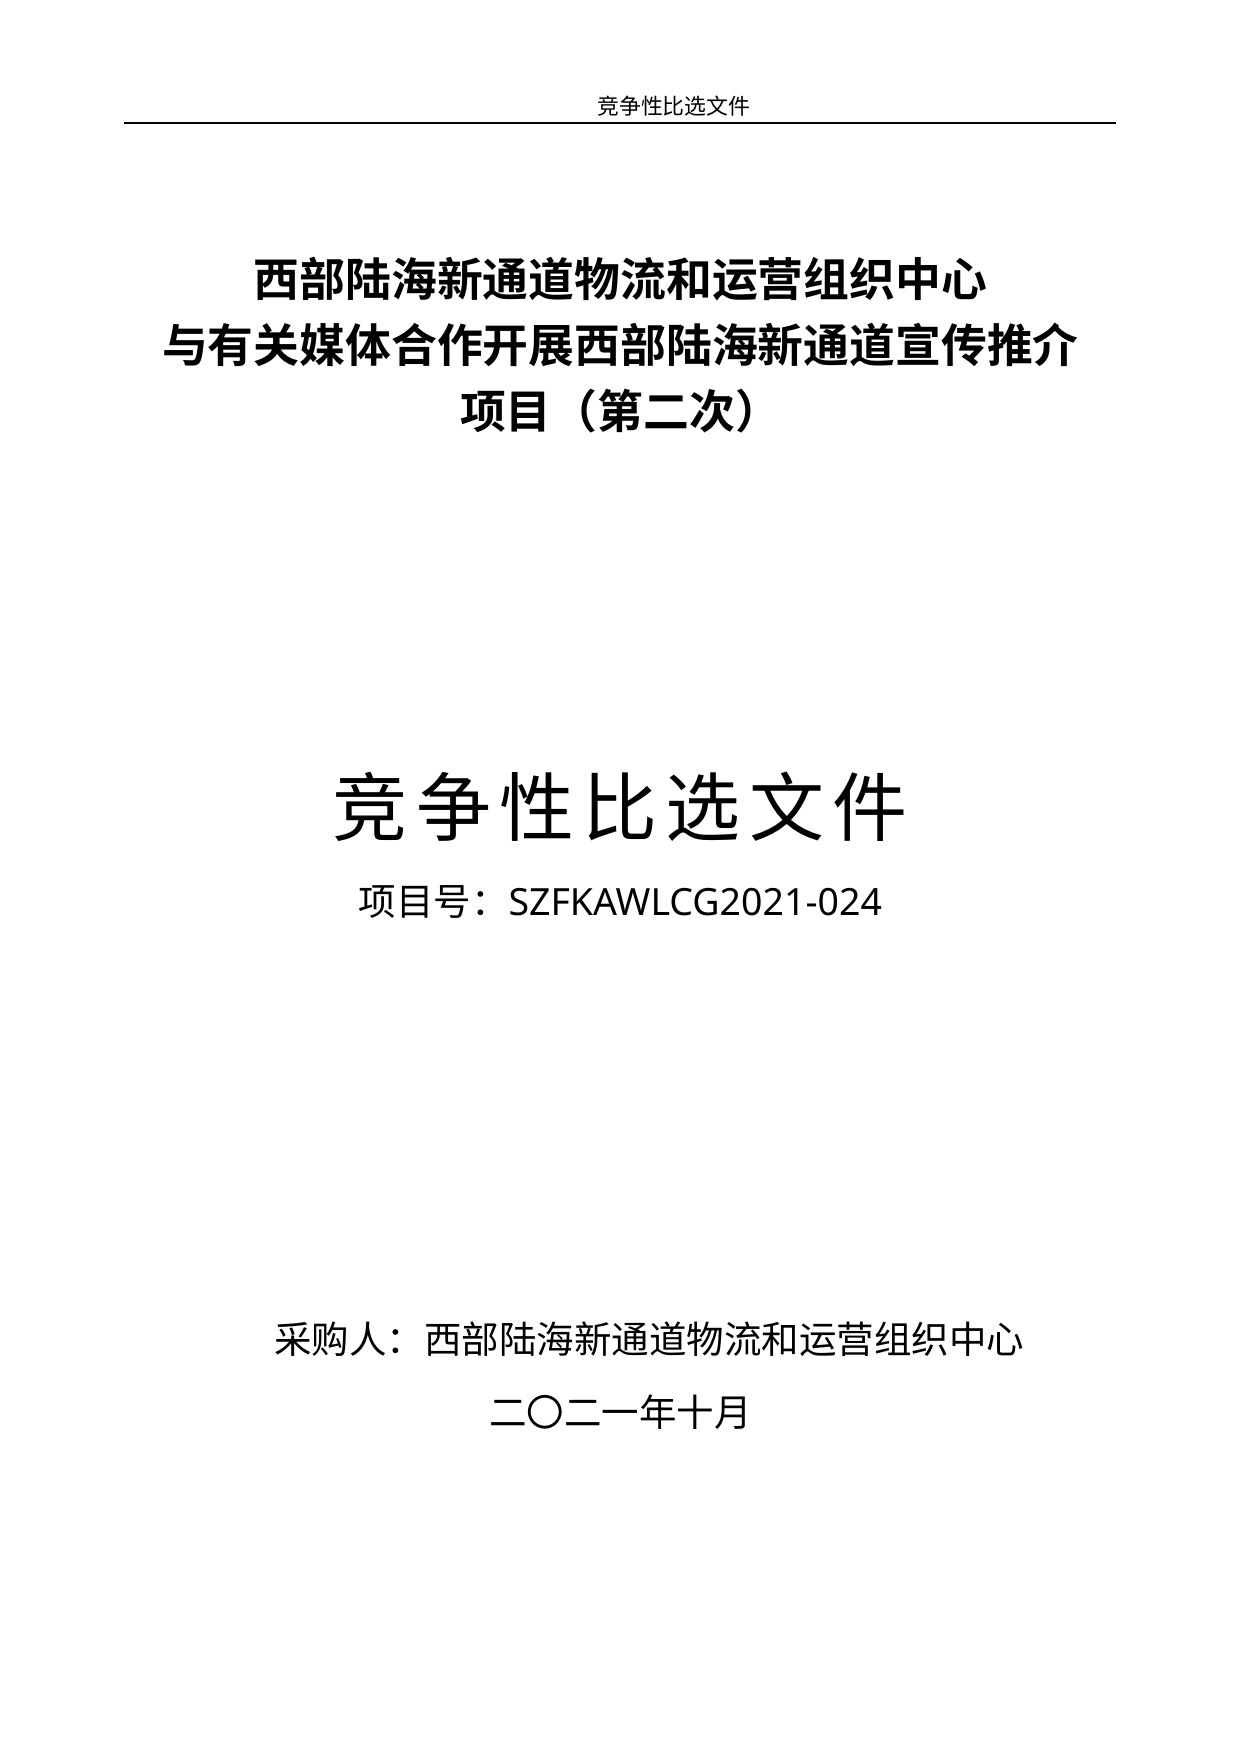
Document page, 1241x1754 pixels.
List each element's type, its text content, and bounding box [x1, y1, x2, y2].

text 西部陆海新通道物流和运营组织中心 [124, 243, 1116, 309]
text 项目（第二次） [124, 376, 1116, 442]
text 竞争性比选文件 [124, 749, 1116, 857]
text 与有关媒体合作开展西部陆海新通道宣传推介 [124, 309, 1116, 376]
text 项目号：SZFKAWLCG2021-024 [124, 857, 1116, 930]
text 二〇二一年十月 [124, 1368, 1116, 1441]
text 采购人：西部陆海新通道物流和运营组织中心 [124, 1295, 1116, 1368]
